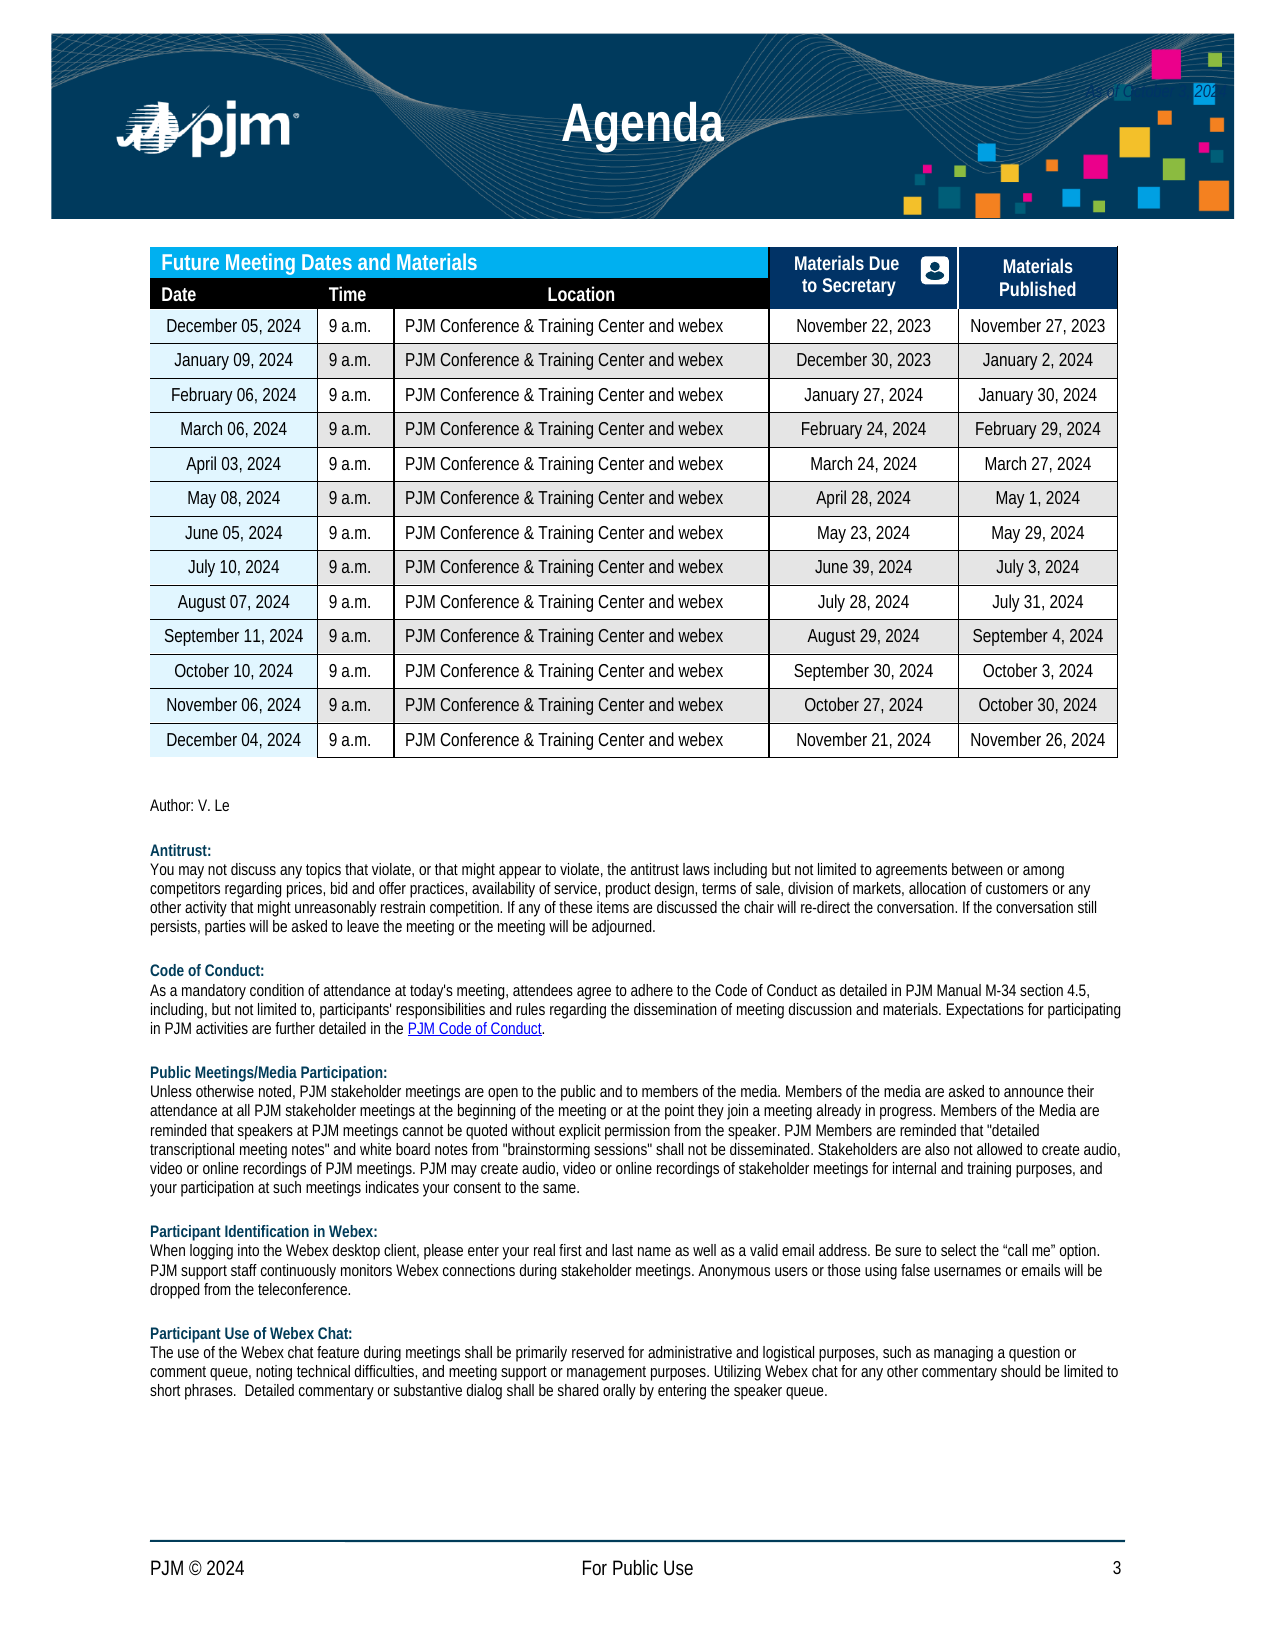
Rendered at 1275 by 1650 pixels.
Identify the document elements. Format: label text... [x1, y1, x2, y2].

table_cell 9 a.m. [318, 448, 393, 481]
table_cell 9 a.m. [318, 724, 393, 757]
table_cell 9 a.m. [318, 413, 393, 447]
table_cell March 06, 2024 [150, 413, 317, 447]
table_cell August 07, 2024 [150, 586, 317, 619]
table_header Materials Published [959, 247, 1117, 309]
table_cell January 09, 2024 [150, 344, 317, 378]
table_cell PJM Conference & Training Center and webex [395, 689, 768, 722]
table_cell April 28, 2024 [770, 482, 958, 516]
table_cell 9 a.m. [318, 482, 393, 516]
table_cell PJM Conference & Training Center and webex [395, 655, 768, 688]
table_cell Time [318, 279, 393, 309]
table_cell February 06, 2024 [150, 379, 317, 412]
subtitle Code of Conduct: [150, 961, 1125, 980]
table_cell April 03, 2024 [150, 448, 317, 481]
table_cell July 10, 2024 [150, 551, 317, 584]
table_cell May 29, 2024 [959, 517, 1117, 550]
table_cell July 3, 2024 [959, 551, 1117, 584]
table_cell September 11, 2024 [150, 620, 317, 653]
picture [51, 32, 1235, 219]
table_cell August 29, 2024 [770, 620, 958, 653]
text Author: V. Le [150, 796, 1125, 815]
table_cell November 27, 2023 [959, 310, 1117, 343]
table_cell PJM Conference & Training Center and webex [395, 448, 768, 481]
table_cell March 27, 2024 [959, 448, 1117, 481]
table_cell 9 a.m. [318, 655, 393, 688]
subtitle Participant Identification in Webex: [150, 1222, 1125, 1241]
table_cell 9 a.m. [318, 517, 393, 550]
table_cell May 08, 2024 [150, 482, 317, 516]
text Unless otherwise noted, PJM stakeholder meetings are open to the public and to members of the media. Members of the media are asked to announce their attendance at all PJM stakeholder meetings at the beginning of the meeting or at the point they join a meeting already in progress. Members of the Media are reminded that speakers at PJM meetings cannot be quoted without explicit permission from the speaker. PJM Members are reminded that "detailed transcriptional meeting notes" and white board notes from "brainstorming sessions" shall not be disseminated. Stakeholders are also not allowed to create audio, video or online recordings of PJM meetings. PJM may create audio, video or online recordings of stakeholder meetings for internal and training purposes, and your participation at such meetings indicates your consent to the same. [150, 1082, 1125, 1197]
table_cell December 05, 2024 [150, 310, 317, 343]
table_cell September 30, 2024 [770, 655, 958, 688]
table_header Materials Due to Secretary [770, 247, 957, 309]
text The use of the Webex chat feature during meetings shall be primarily reserved for administrative and logistical purposes, such as managing a question or comment queue, noting technical difficulties, and meeting support or management purposes. Utilizing Webex chat for any other commentary should be limited to short phrases. Detailed commentary or substantive dialog shall be shared orally by entering the speaker queue. [150, 1343, 1125, 1400]
table_cell PJM Conference & Training Center and webex [395, 310, 768, 343]
table_cell 9 a.m. [318, 344, 393, 378]
table_cell PJM Conference & Training Center and webex [395, 620, 768, 653]
table_cell PJM Conference & Training Center and webex [395, 551, 768, 584]
table_cell September 4, 2024 [959, 620, 1117, 653]
text PJM support staff continuously monitors Webex connections during stakeholder meetings. Anonymous users or those using false usernames or emails will be dropped from the teleconference. [150, 1260, 1125, 1299]
table_cell October 3, 2024 [959, 655, 1117, 688]
table_cell March 24, 2024 [770, 448, 958, 481]
subtitle Participant Use of Webex Chat: [150, 1324, 1125, 1343]
table_cell November 06, 2024 [150, 689, 317, 722]
table_cell January 27, 2024 [770, 379, 958, 412]
table_cell November 21, 2024 [770, 724, 958, 757]
table_cell PJM Conference & Training Center and webex [395, 344, 768, 378]
table_cell July 31, 2024 [959, 586, 1117, 619]
table_cell PJM Conference & Training Center and webex [395, 724, 768, 757]
table_cell November 22, 2023 [770, 310, 958, 343]
text When logging into the Webex desktop client, please enter your real first and last name as well as a valid email address. Be sure to select the “call me” option. [150, 1241, 1125, 1260]
table_cell PJM Conference & Training Center and webex [395, 482, 768, 516]
table_cell 9 a.m. [318, 379, 393, 412]
table_cell January 2, 2024 [959, 344, 1117, 378]
table_cell PJM Conference & Training Center and webex [395, 517, 768, 550]
table_cell October 10, 2024 [150, 655, 317, 688]
table_cell PJM Conference & Training Center and webex [395, 379, 768, 412]
table_cell PJM Conference & Training Center and webex [395, 586, 768, 619]
table_cell June 39, 2024 [770, 551, 958, 584]
table_cell July 28, 2024 [770, 586, 958, 619]
table_cell December 30, 2023 [770, 344, 958, 378]
table_cell February 24, 2024 [770, 413, 958, 447]
table_cell Location [395, 279, 768, 309]
table_cell May 1, 2024 [959, 482, 1117, 516]
table_header Future Meeting Dates and Materials [150, 247, 768, 278]
table_cell Date [150, 279, 317, 309]
table_cell PJM Conference & Training Center and webex [395, 413, 768, 447]
table_cell October 30, 2024 [959, 689, 1117, 722]
table_cell 9 a.m. [318, 689, 393, 722]
text You may not discuss any topics that violate, or that might appear to violate, the antitrust laws including but not limited to agreements between or among competitors regarding prices, bid and offer practices, availability of service, product design, terms of sale, division of markets, allocation of customers or any other activity that might unreasonably restrain competition. If any of these items are discussed the chair will re-direct the conversation. If the conversation still persists, parties will be asked to leave the meeting or the meeting will be adjourned. [150, 859, 1125, 936]
table_cell 9 a.m. [318, 620, 393, 653]
subtitle Antitrust: [150, 840, 1125, 859]
table_cell May 23, 2024 [770, 517, 958, 550]
table_cell 9 a.m. [318, 310, 393, 343]
table_cell June 05, 2024 [150, 517, 317, 550]
text As a mandatory condition of attendance at today's meeting, attendees agree to adhere to the Code of Conduct as detailed in PJM Manual M-34 section 4.5, including, but not limited to, participants' responsibilities and rules regarding the dissemination of meeting discussion and materials. Expectations for participating in PJM activities are further detailed in the PJM Code of Conduct. [150, 980, 1125, 1038]
table_cell November 26, 2024 [959, 724, 1117, 757]
table_cell October 27, 2024 [770, 689, 958, 722]
table_cell 9 a.m. [318, 586, 393, 619]
table_cell January 30, 2024 [959, 379, 1117, 412]
table_cell December 04, 2024 [150, 724, 317, 757]
table_cell February 29, 2024 [959, 413, 1117, 447]
table_cell 9 a.m. [318, 551, 393, 584]
subtitle Public Meetings/Media Participation: [150, 1063, 1125, 1082]
